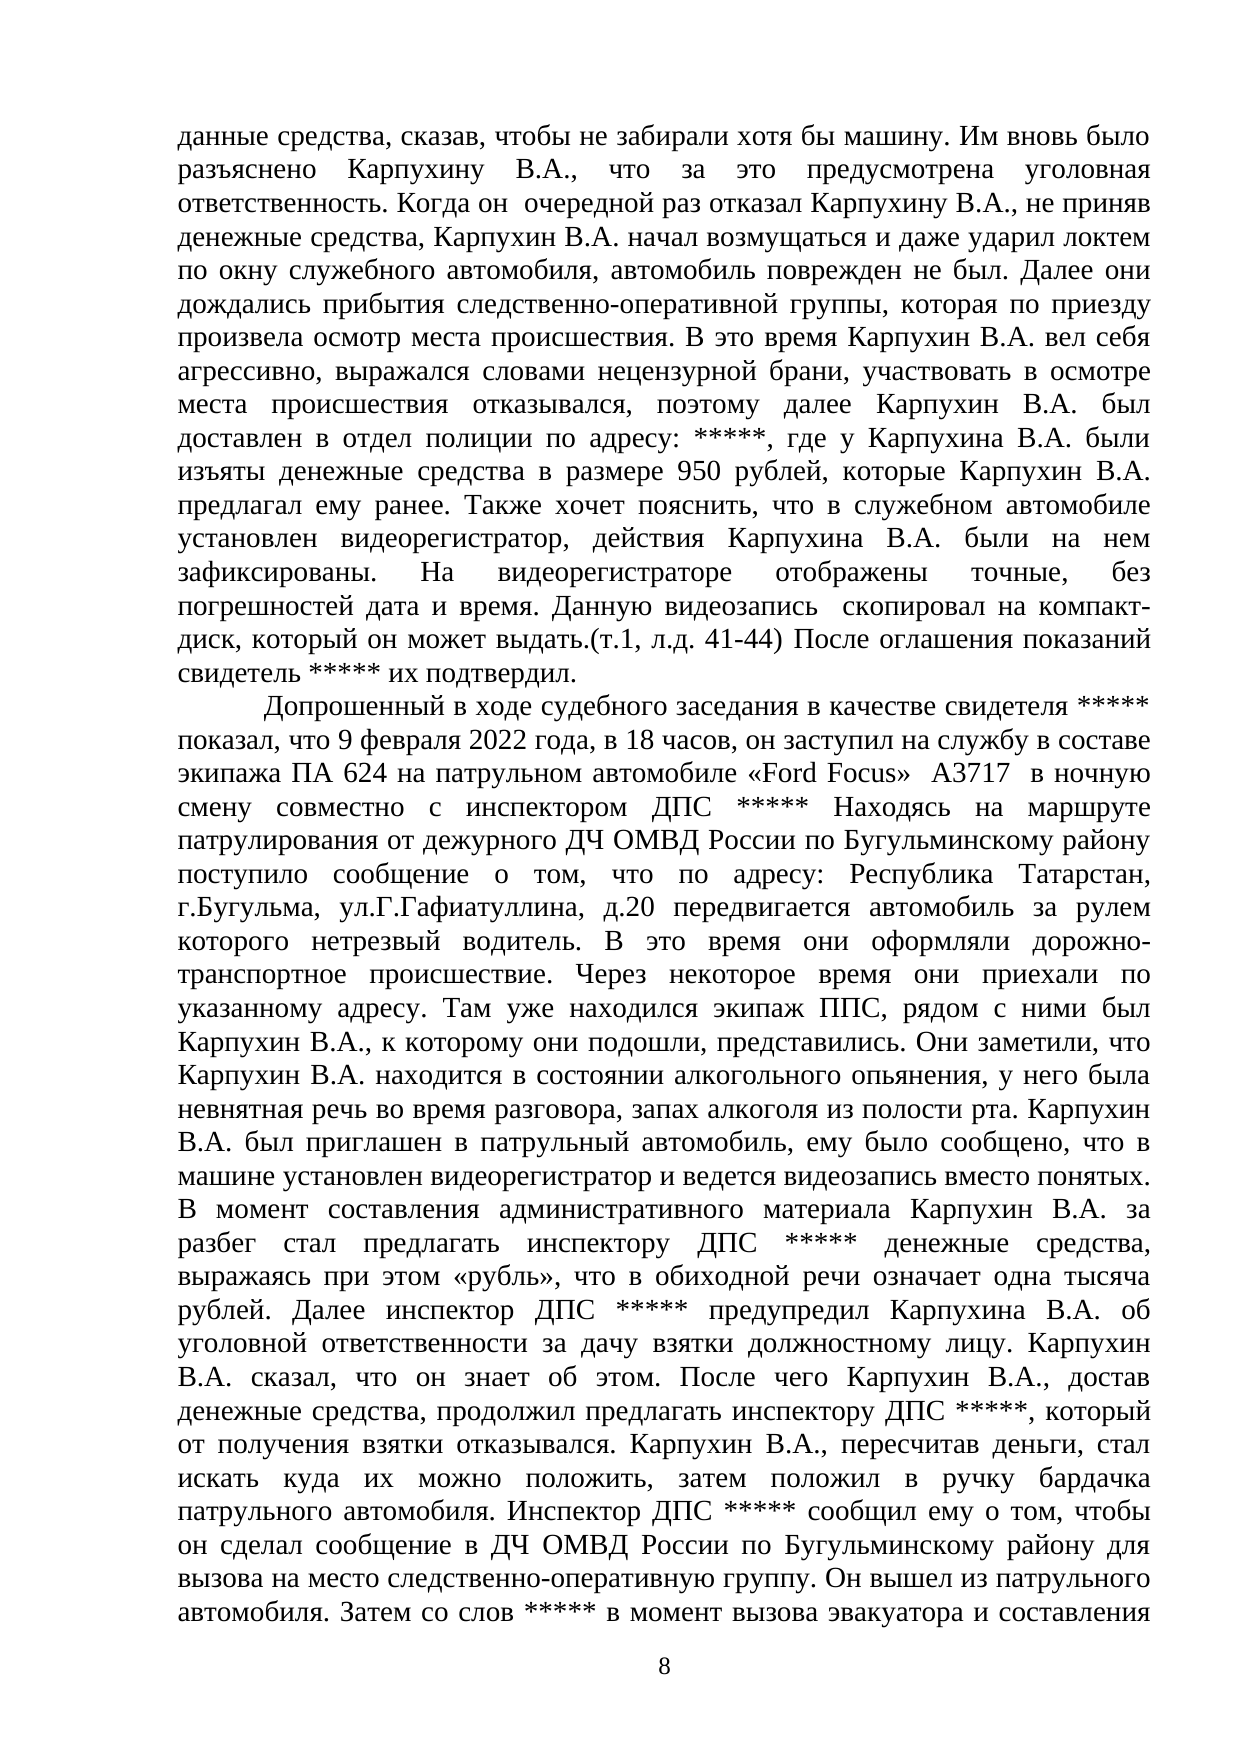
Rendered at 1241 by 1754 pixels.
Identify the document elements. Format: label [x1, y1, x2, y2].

text [177, 118, 1152, 688]
text [177, 688, 1152, 1627]
